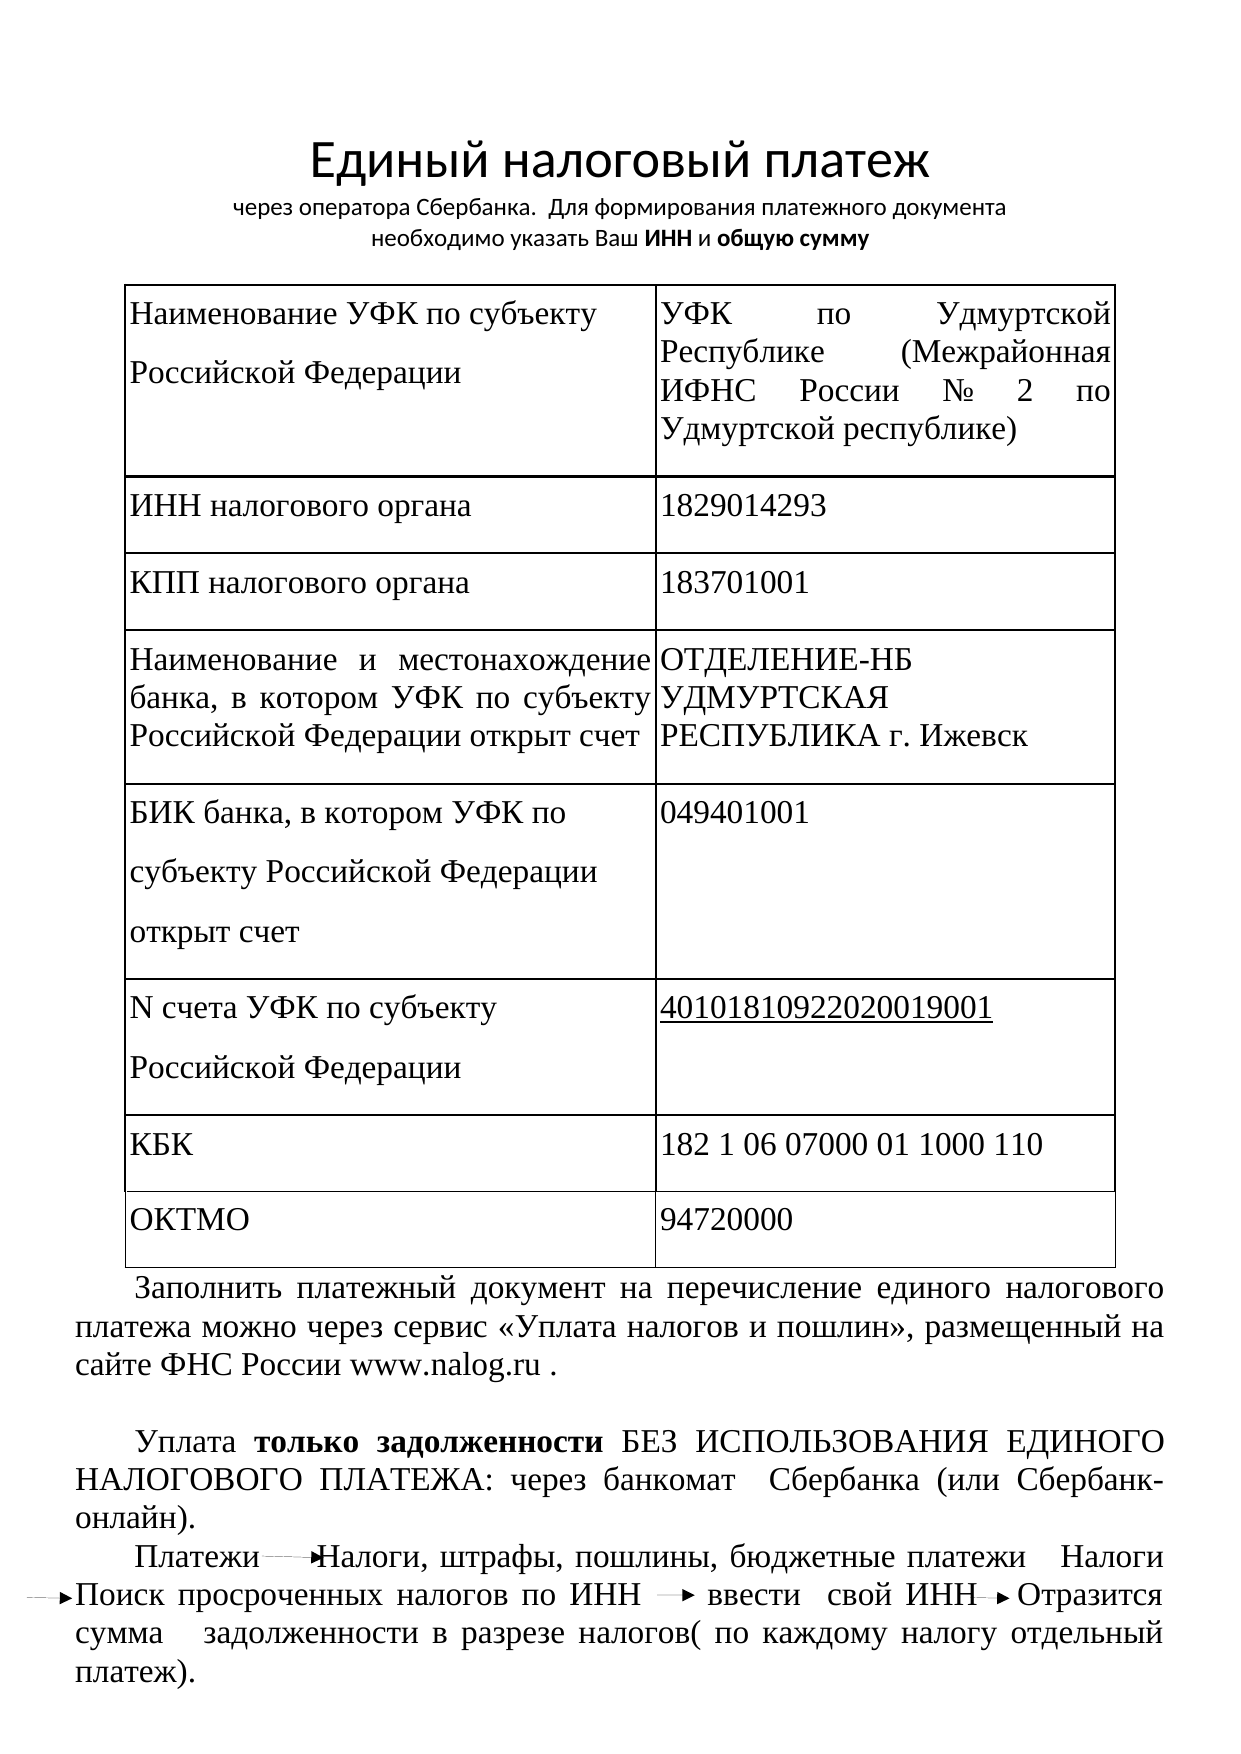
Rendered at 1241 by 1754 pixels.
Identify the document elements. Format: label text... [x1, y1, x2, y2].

text Платежи Налоги, штрафы, пошлины, бюджетные платежи Налоги Поиск просроченных налогов по ИНН ввести свой ИНН Отразится сумма задолженности в разрезе налогов( по каждому налогу отдельный платеж). [75, 1536, 1165, 1689]
table_cell КБК [126, 1116, 655, 1191]
text Уплата только задолженности БЕЗ ИСПОЛЬЗОВАНИЯ ЕДИНОГО НАЛОГОВОГО ПЛАТЕЖА: через банкомат Сбербанка (или Сбербанк-онлайн). [75, 1421, 1165, 1536]
table_cell КПП налогового органа [126, 554, 655, 629]
table_cell 1829014293 [657, 478, 1114, 552]
table_cell ОКТМО [126, 1192, 655, 1267]
text через оператора Сбербанка. Для формирования платежного документа [75, 191, 1165, 222]
table_header Наименование УФК по субъекту Российской Федерации [126, 286, 655, 475]
table_cell ИНН налогового органа [126, 478, 655, 552]
table_cell 40101810922020019001 [657, 980, 1114, 1114]
table_cell 049401001 [657, 785, 1114, 978]
table_cell 182 1 06 07000 01 1000 110 [657, 1116, 1114, 1191]
text необходимо указать Ваш ИНН и общую сумму [75, 222, 1165, 252]
table_header УФК по Удмуртской Республике (Межрайонная ИФНС России № 2 по Удмуртской республике) [657, 286, 1114, 475]
table_cell N счета УФК по субъекту Российской Федерации [126, 980, 655, 1114]
table_cell 94720000 [656, 1192, 1115, 1267]
table_cell Наименование и местонахождение банка, в котором УФК по субъекту Российской Федерации открыт счет [126, 631, 655, 783]
text Заполнить платежный документ на перечисление единого налогового платежа можно через сервис «Уплата налогов и пошлин», размещенный на сайте ФНС России www.nalog.ru . [75, 1268, 1165, 1383]
table_cell 183701001 [657, 554, 1114, 629]
text Единый налоговый платеж [75, 125, 1165, 191]
table_cell БИК банка, в котором УФК по субъекту Российской Федерации открыт счет [126, 785, 655, 978]
table_cell ОТДЕЛЕНИЕ-НБ УДМУРТСКАЯ РЕСПУБЛИКА г. Ижевск [657, 631, 1114, 783]
